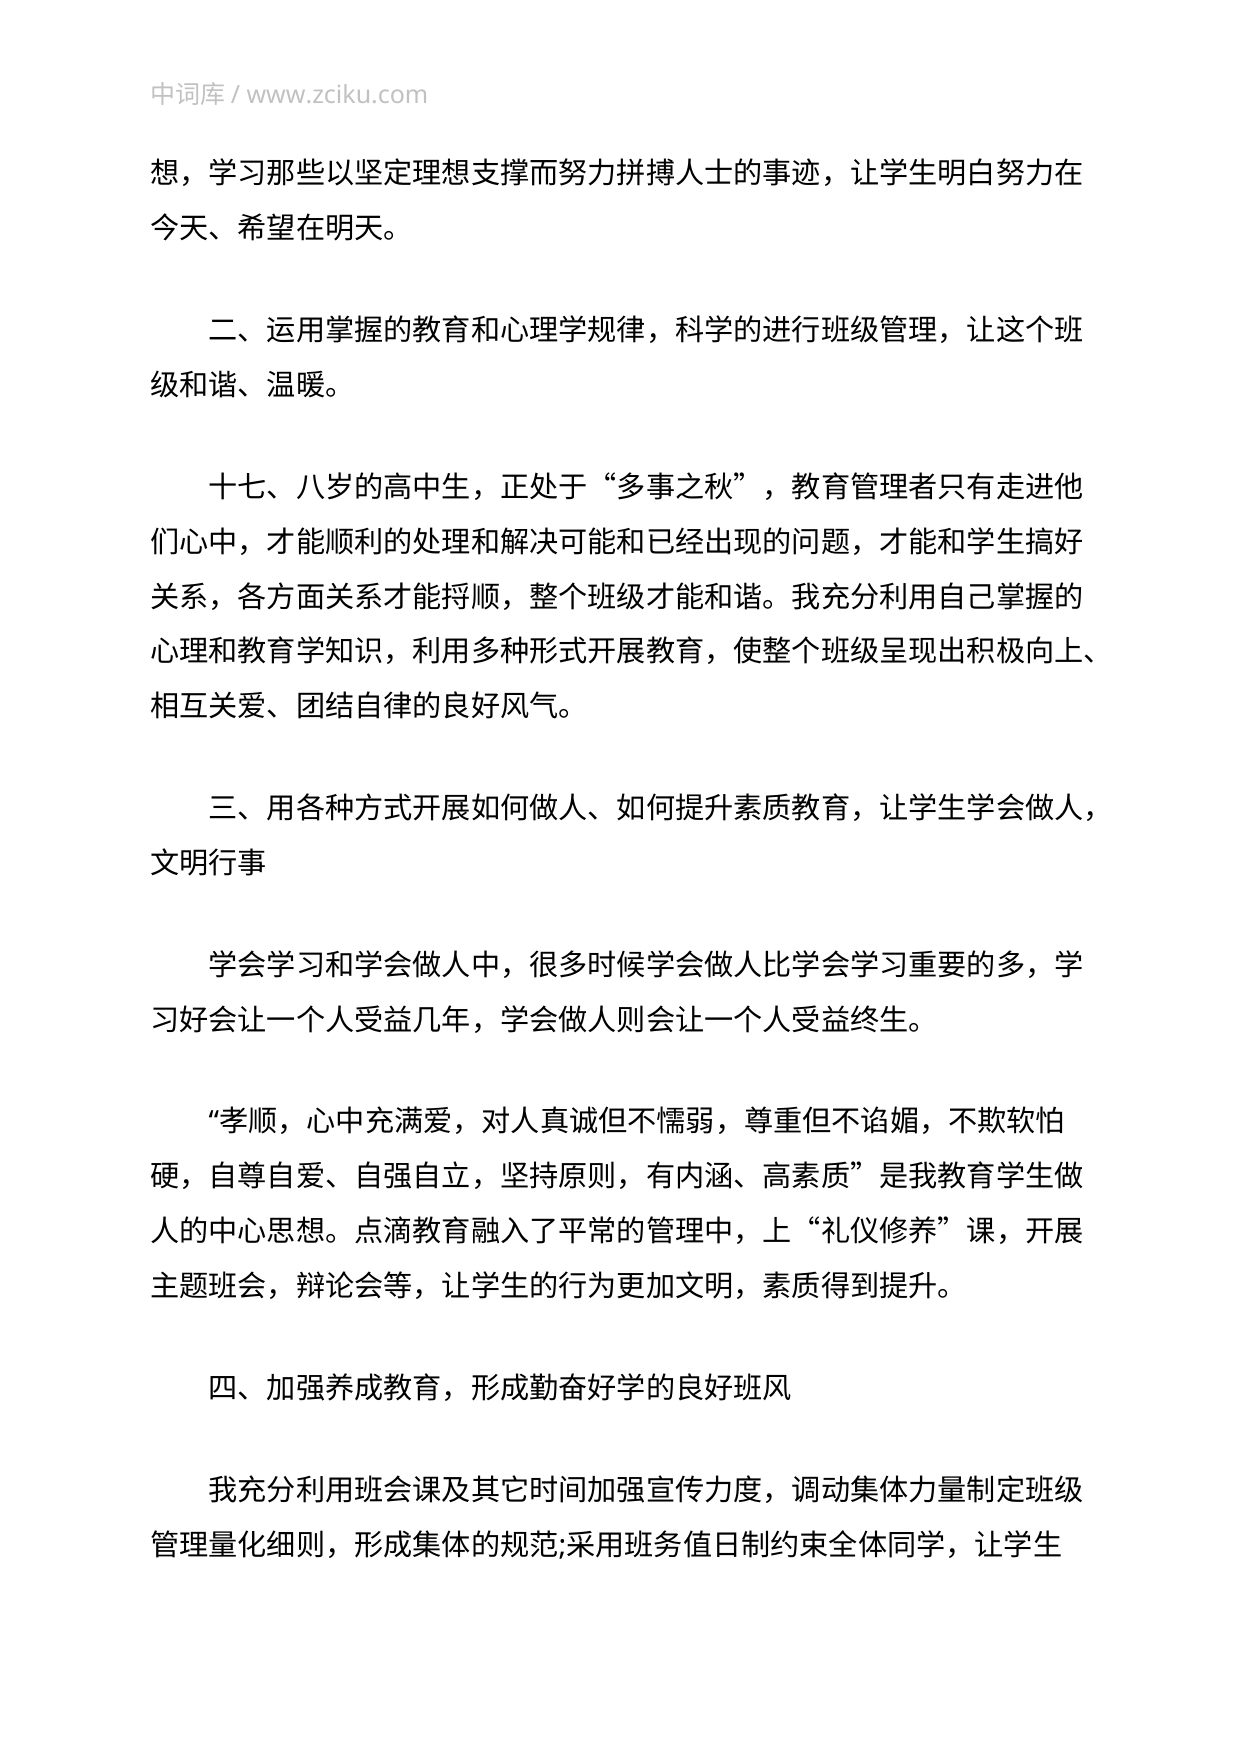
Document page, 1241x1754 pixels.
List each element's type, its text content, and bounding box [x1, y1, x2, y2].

text “孝顺，心中充满爱，对人真诚但不懦弱，尊重但不谄媚，不欺软怕硬，自尊自爱、自强自立，坚持原则，有内涵、高素质”是我教育学生做人的中心思想。点滴教育融入了平常的管理中，上“礼仪修养”课，开展主题班会，辩论会等，让学生的行为更加文明，素质得到提升。 [150, 1098, 1090, 1305]
text 三、用各种方式开展如何做人、如何提升素质教育，让学生学会做人，文明行事 [150, 785, 1090, 882]
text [150, 1466, 1090, 1564]
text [150, 150, 1090, 247]
text 二、运用掌握的教育和心理学规律，科学的进行班级管理，让这个班级和谐、温暖。 [150, 307, 1090, 404]
text 十七、八岁的高中生，正处于“多事之秋”，教育管理者只有走进他们心中，才能顺利的处理和解决可能和已经出现的问题，才能和学生搞好关系，各方面关系才能捋顺，整个班级才能和谐。我充分利用自己掌握的心理和教育学知识，利用多种形式开展教育，使整个班级呈现出积极向上、相互关爱、团结自律的良好风气。 [150, 463, 1090, 725]
text 学会学习和学会做人中，很多时候学会做人比学会学习重要的多，学习好会让一个人受益几年，学会做人则会让一个人受益终生。 [150, 941, 1090, 1038]
text 四、加强养成教育，形成勤奋好学的良好班风 [150, 1364, 1090, 1407]
